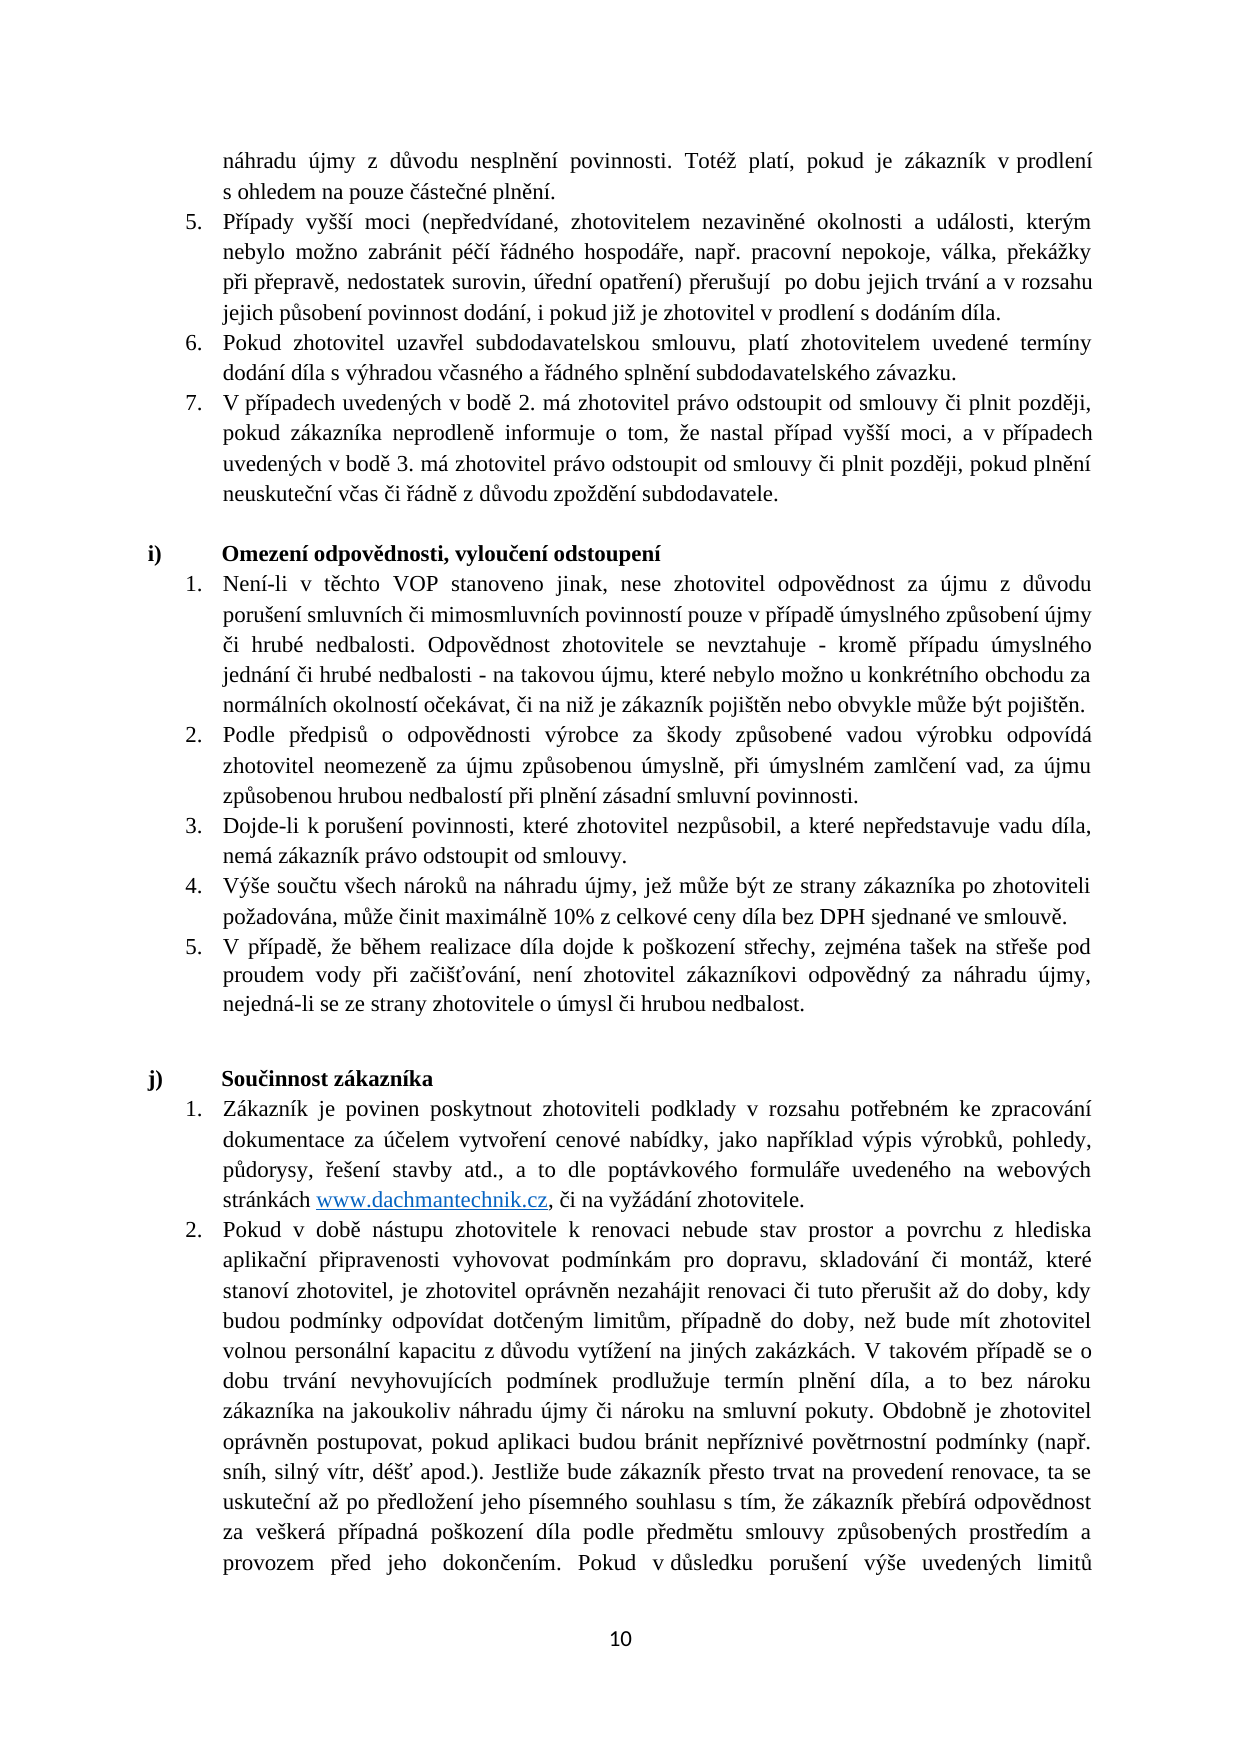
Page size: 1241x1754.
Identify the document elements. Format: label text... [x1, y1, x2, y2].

list V případech uvedených v bodě 2. má zhotovitel právo odstoupit od smlouvy či plnit později, pokud zákazníka neprodleně informuje o tom, že nastal případ vyšší moci, a v případech uvedených v bodě 3. má zhotovitel právo odstoupit od smlouvy či plnit později, pokud plnění neuskuteční včas či řádně z důvodu zpoždění subdodavatele. [185, 389, 1093, 506]
list Podle předpisů o odpovědnosti výrobce za škody způsobené vadou výrobku odpovídá zhotovitel neomezeně za újmu způsobenou úmyslně, při úmyslném zamlčení vad, za újmu způsobenou hrubou nedbalostí při plnění zásadní smluvní povinnosti. [185, 722, 1093, 808]
list Výše součtu všech nároků na náhradu újmy, jež může být ze strany zákazníka po zhotoviteli požadována, může činit maximálně 10% z celkové ceny díla bez DPH sjednané ve smlouvě. [185, 873, 1093, 929]
list Dojde-li k porušení povinnosti, které zhotovitel nezpůsobil, a které nepředstavuje vadu díla, nemá zákazník právo odstoupit od smlouvy. [185, 812, 1093, 869]
text j) Součinnost zákazníka [148, 1065, 1093, 1092]
text i) Omezení odpovědnosti, vyloučení odstoupení [148, 540, 1093, 567]
list Zákazník je povinen poskytnout zhotoviteli podklady v rozsahu potřebném ke zpracování dokumentace za účelem vytvoření cenové nabídky, jako například výpis výrobků, pohledy, půdorysy, řešení stavby atd., a to dle poptávkového formuláře uvedeného na webových stránkách www.dachmantechnik.cz, či na vyžádání zhotovitele. [185, 1095, 1093, 1212]
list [185, 1216, 1093, 1575]
list Případy vyšší moci (nepředvídané, zhotovitelem nezaviněné okolnosti a události, kterým nebylo možno zabránit péčí řádného hospodáře, např. pracovní nepokoje, válka, překážky při přepravě, nedostatek surovin, úřední opatření) přerušují po dobu jejich trvání a v rozsahu jejich působení povinnost dodání, i pokud již je zhotovitel v prodlení s dodáním díla. [185, 208, 1093, 325]
list Není-li v těchto VOP stanoveno jinak, nese zhotovitel odpovědnost za újmu z důvodu porušení smluvních či mimosmluvních povinností pouze v případě úmyslného způsobení újmy či hrubé nedbalosti. Odpovědnost zhotovitele se nevztahuje - kromě případu úmyslného jednání či hrubé nedbalosti - na takovou újmu, které nebylo možno u konkrétního obchodu za normálních okolností očekávat, či na niž je zákazník pojištěn nebo obvykle může být pojištěn. [185, 571, 1093, 718]
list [185, 148, 1093, 204]
list Pokud zhotovitel uzavřel subdodavatelskou smlouvu, platí zhotovitelem uvedené termíny dodání díla s výhradou včasného a řádného splnění subdodavatelského závazku. [185, 329, 1093, 385]
list V případě, že během realizace díla dojde k poškození střechy, zejména tašek na střeše pod proudem vody při začišťování, není zhotovitel zákazníkovi odpovědný za náhradu újmy, nejedná-li se ze strany zhotovitele o úmysl či hrubou nedbalost. [185, 933, 1093, 1016]
